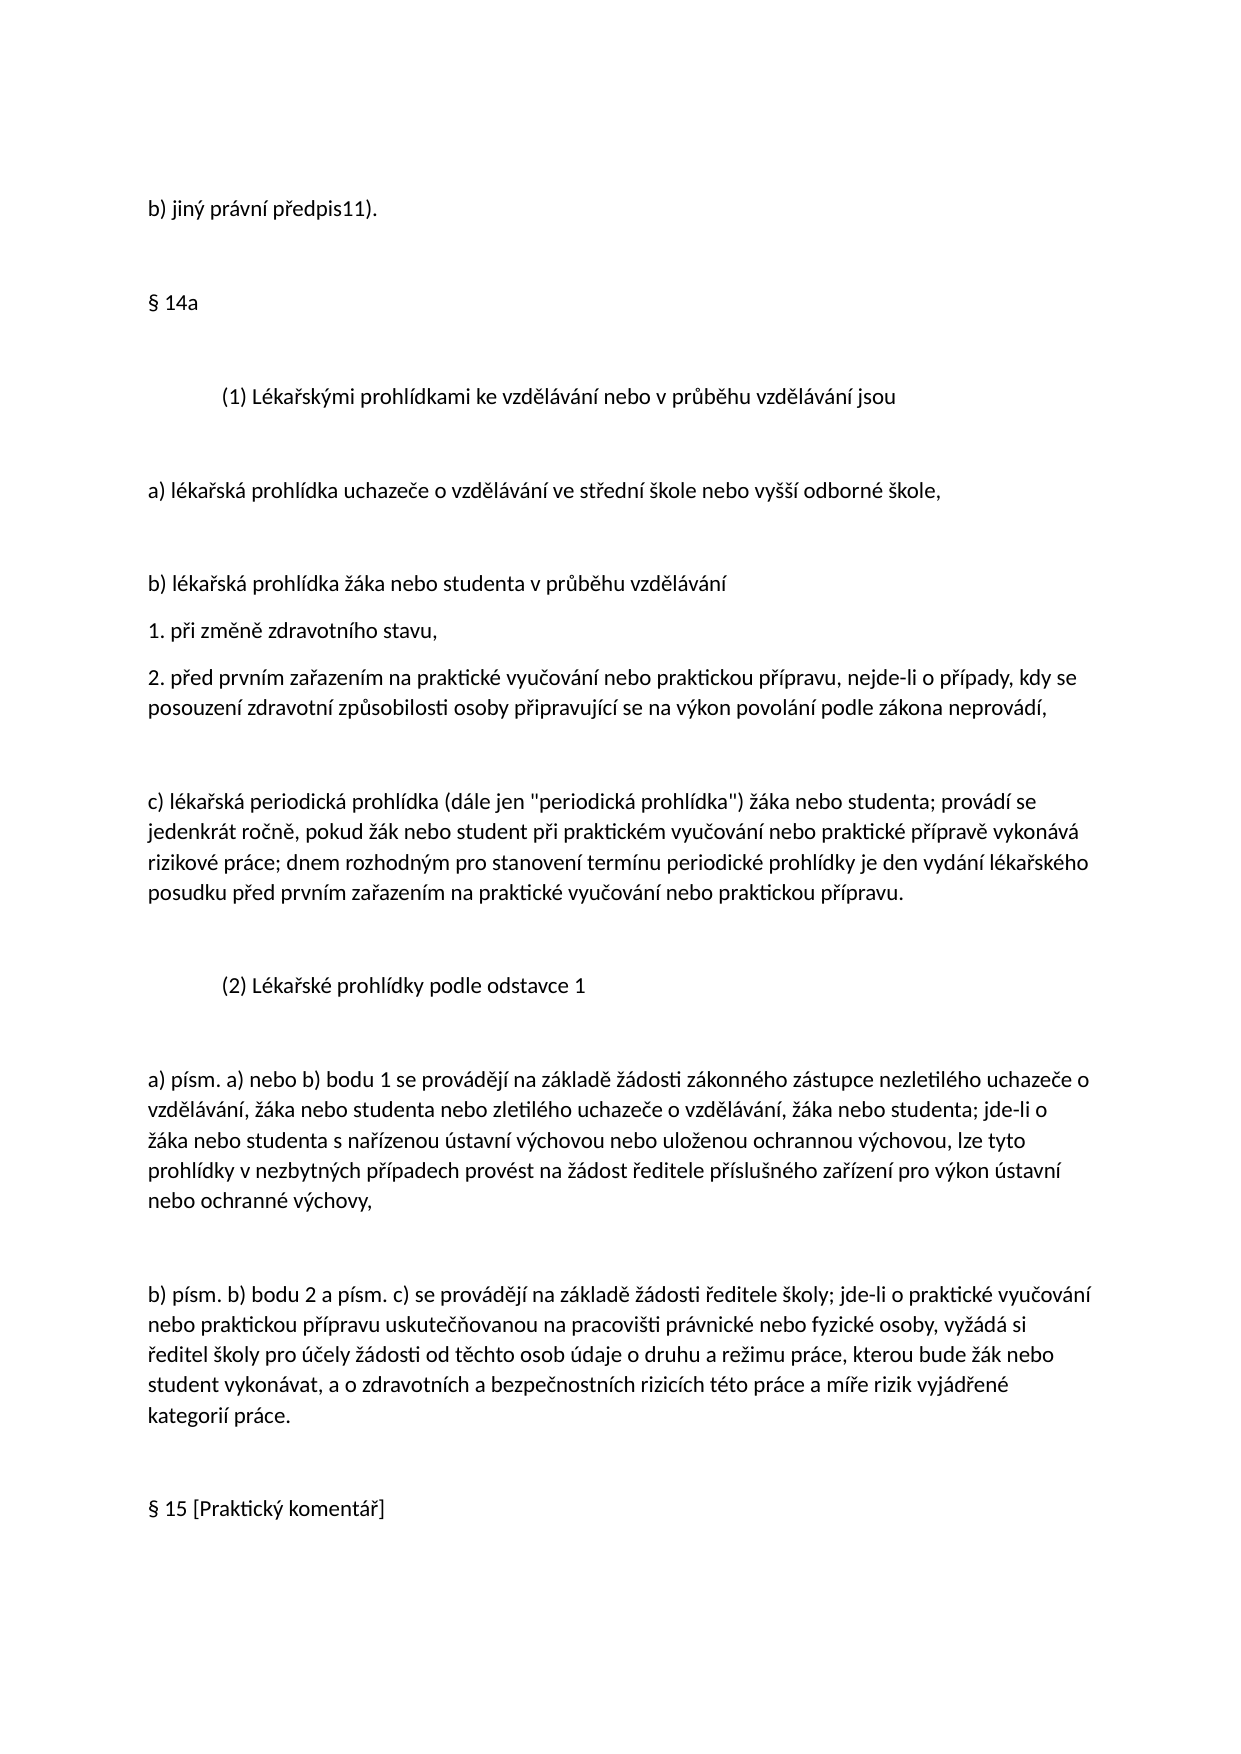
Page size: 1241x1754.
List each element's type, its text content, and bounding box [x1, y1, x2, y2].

text (1) Lékařskými prohlídkami ke vzdělávání nebo v průběhu vzdělávání jsou [148, 382, 1093, 410]
text b) lékařská prohlídka žáka nebo studenta v průběhu vzdělávání [148, 569, 1093, 597]
text § 15 [Praktický komentář] [148, 1494, 1093, 1522]
text b) písm. b) bodu 2 a písm. c) se provádějí na základě žádosti ředitele školy; jde-li o praktické vyučování nebo praktickou přípravu uskutečňovanou na pracovišti právnické nebo fyzické osoby, vyžádá si ředitel školy pro účely žádosti od těchto osob údaje o druhu a režimu práce, kterou bude žák nebo student vykonávat, a o zdravotních a bezpečnostních rizicích této práce a míře rizik vyjádřené kategorií práce. [148, 1280, 1093, 1429]
text § 14a [148, 288, 1093, 316]
text c) lékařská periodická prohlídka (dále jen "periodická prohlídka") žáka nebo studenta; provádí se jedenkrát ročně, pokud žák nebo student při praktickém vyučování nebo praktické přípravě vykonává rizikové práce; dnem rozhodným pro stanovení termínu periodické prohlídky je den vydání lékařského posudku před prvním zařazením na praktické vyučování nebo praktickou přípravu. [148, 787, 1093, 906]
text b) jiný právní předpis11). [148, 194, 1093, 222]
text (2) Lékařské prohlídky podle odstavce 1 [148, 972, 1093, 999]
text a) písm. a) nebo b) bodu 1 se provádějí na základě žádosti zákonného zástupce nezletilého uchazeče o vzdělávání, žáka nebo studenta nebo zletilého uchazeče o vzdělávání, žáka nebo studenta; jde-li o žáka nebo studenta s nařízenou ústavní výchovou nebo uloženou ochrannou výchovou, lze tyto prohlídky v nezbytných případech provést na žádost ředitele příslušného zařízení pro výkon ústavní nebo ochranné výchovy, [148, 1065, 1093, 1214]
text a) lékařská prohlídka uchazeče o vzdělávání ve střední škole nebo vyšší odborné škole, [148, 476, 1093, 504]
text 2. před prvním zařazením na praktické vyučování nebo praktickou přípravu, nejde-li o případy, kdy se posouzení zdravotní způsobilosti osoby připravující se na výkon povolání podle zákona neprovádí, [148, 663, 1093, 721]
text 1. při změně zdravotního stavu, [148, 616, 1093, 644]
